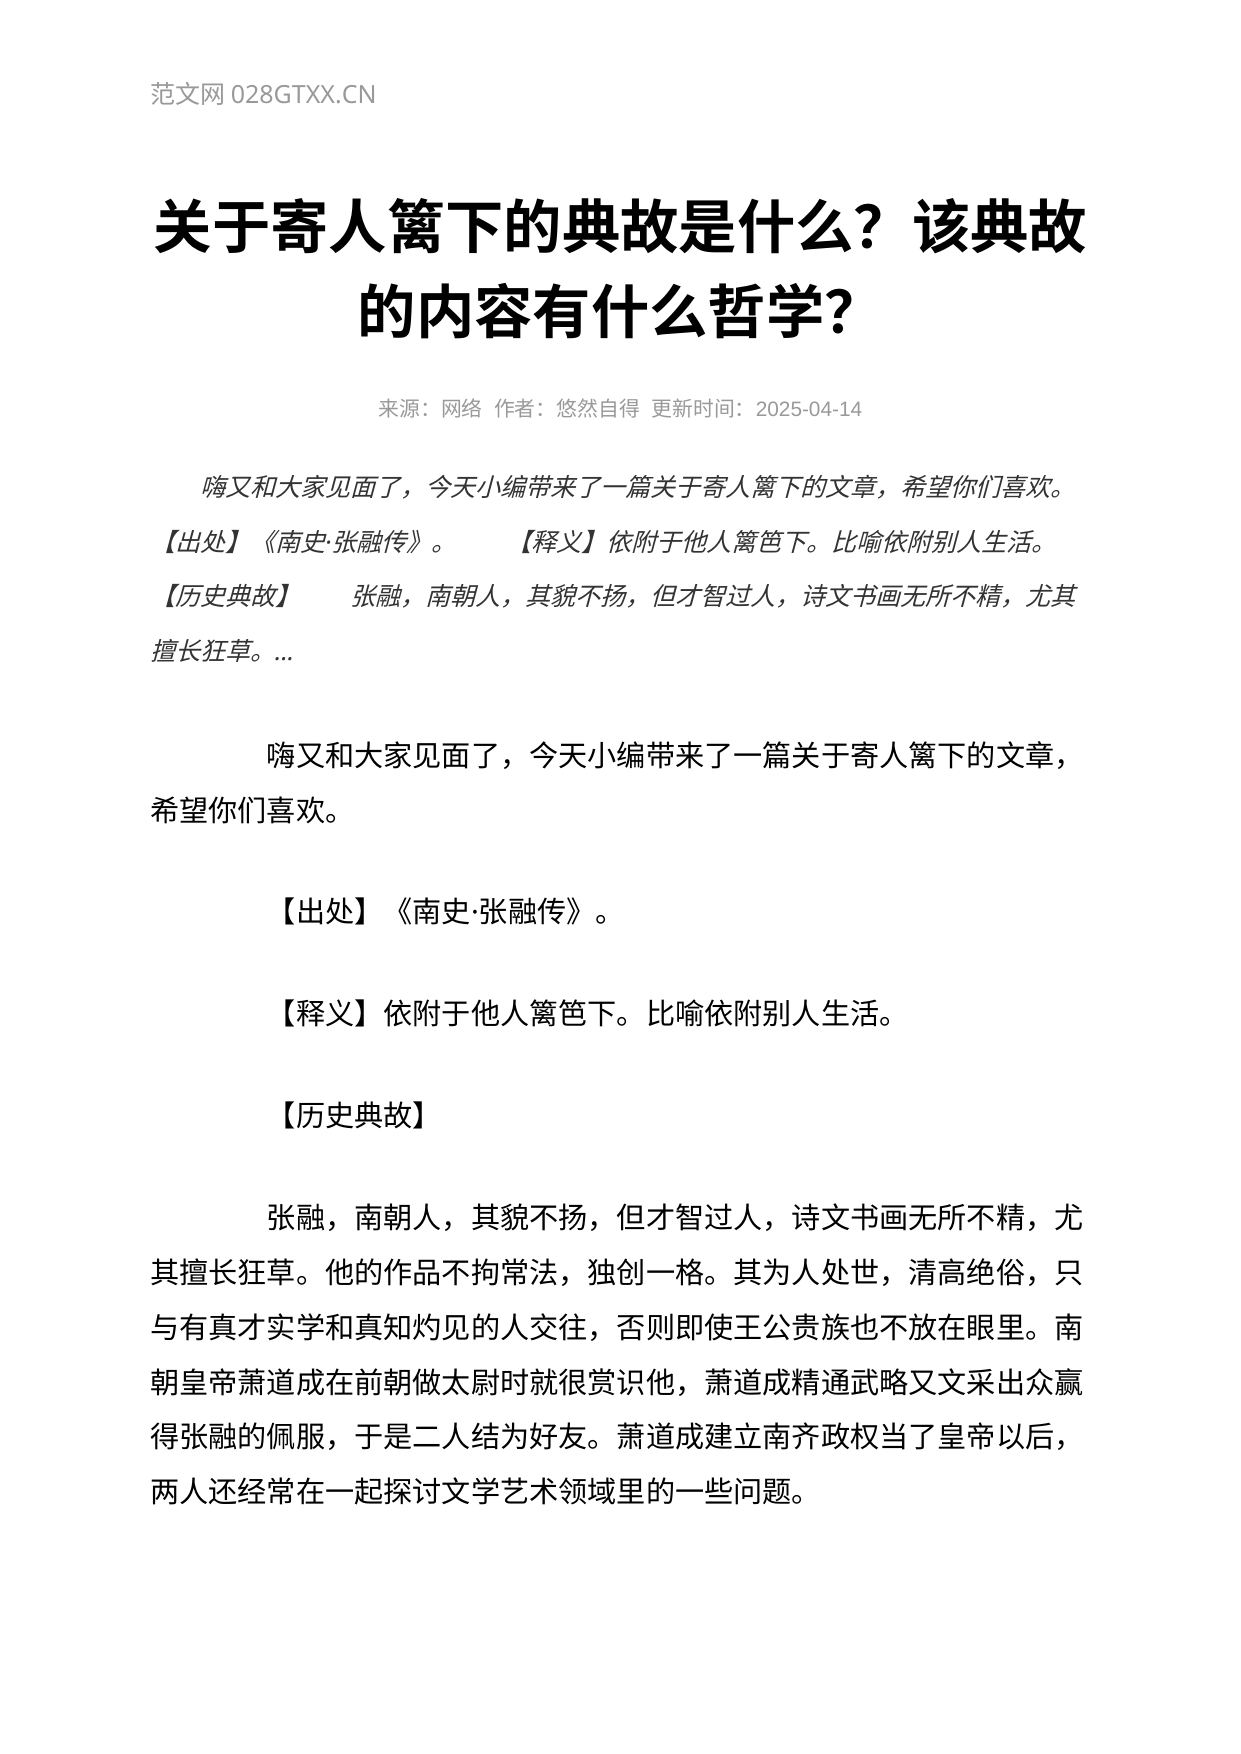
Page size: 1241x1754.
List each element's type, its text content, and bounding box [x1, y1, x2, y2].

text 【出处】《南史·张融传》。 [150, 889, 1090, 931]
text 【历史典故】 [150, 1093, 1090, 1135]
text 来源：网络 作者：悠然自得 更新时间：2025-04-14 [150, 397, 1090, 421]
subtitle 关于寄人篱下的典故是什么？该典故的内容有什么哲学？ [150, 181, 1090, 350]
text 【释义】依附于他人篱笆下。比喻依附别人生活。 [150, 991, 1090, 1033]
text 嗨又和大家见面了，今天小编带来了一篇关于寄人篱下的文章，希望你们喜欢。 【出处】《南史·张融传》。 【释义】依附于他人篱笆下。比喻依附别人生活。 【历史典故】 张融，南朝人，其貌不扬，但才智过人，诗文书画无所不精，尤其擅长狂草。... [150, 468, 1090, 667]
text 张融，南朝人，其貌不扬，但才智过人，诗文书画无所不精，尤其擅长狂草。他的作品不拘常法，独创一格。其为人处世，清高绝俗，只与有真才实学和真知灼见的人交往，否则即使王公贵族也不放在眼里。南朝皇帝萧道成在前朝做太尉时就很赏识他，萧道成精通武略又文采出众赢得张融的佩服，于是二人结为好友。萧道成建立南齐政权当了皇帝以后，两人还经常在一起探讨文学艺术领域里的一些问题。 [150, 1194, 1090, 1511]
text 嗨又和大家见面了，今天小编带来了一篇关于寄人篱下的文章，希望你们喜欢。 [150, 732, 1090, 829]
